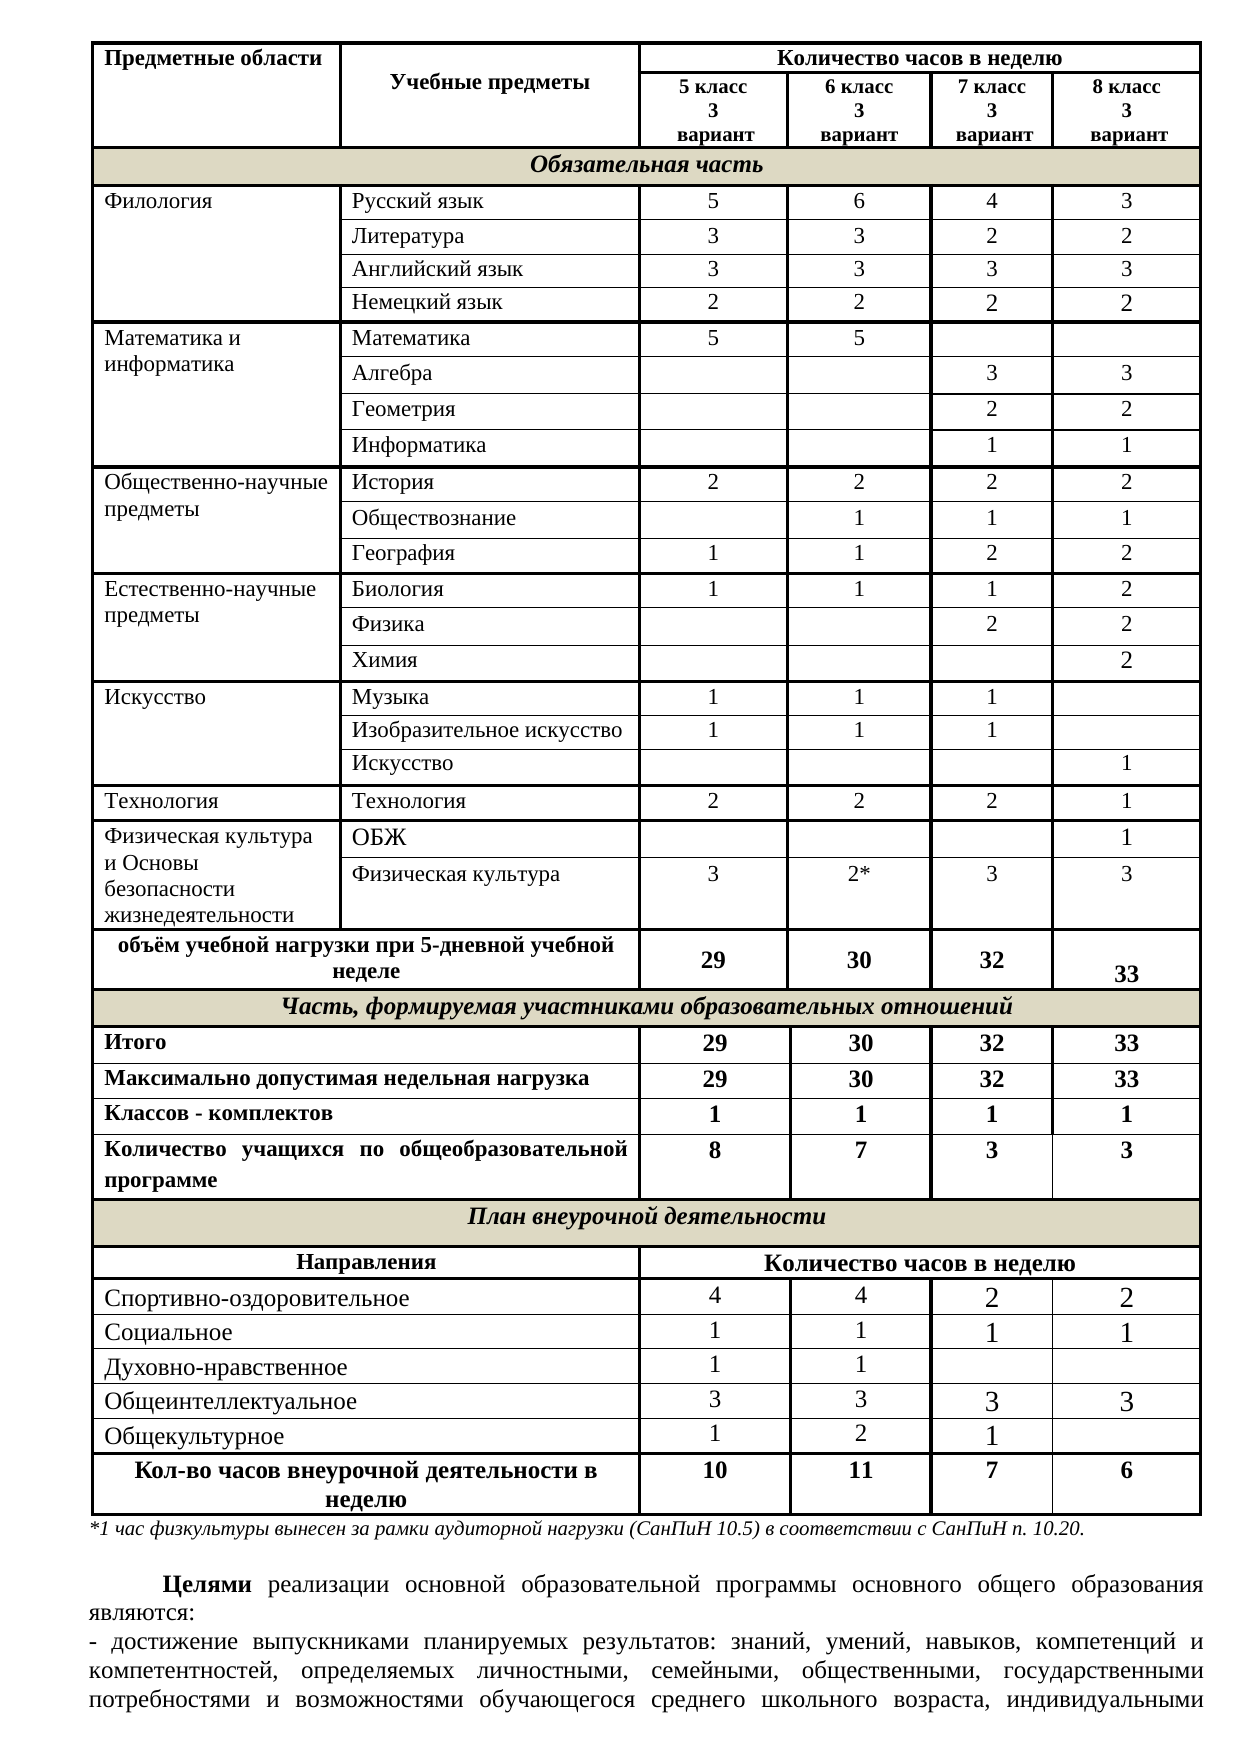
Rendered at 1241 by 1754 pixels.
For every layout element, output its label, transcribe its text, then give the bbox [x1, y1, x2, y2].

table_cell Физика [342, 608, 638, 644]
table_cell 2 [933, 469, 1051, 501]
table_cell 10 [641, 1455, 789, 1513]
table_cell [789, 608, 929, 644]
table_cell [933, 646, 1051, 680]
table_cell 2* [789, 858, 929, 928]
table_cell 1 [792, 1349, 929, 1383]
table_cell 1 [789, 575, 929, 607]
table_cell Классов - комплектов [94, 1099, 638, 1134]
table_cell 1 [1054, 502, 1199, 538]
table_cell 3 [933, 255, 1051, 287]
table_cell Духовно-нравственное [94, 1349, 638, 1383]
table_cell [789, 394, 929, 429]
table_cell [1054, 683, 1199, 715]
table_cell 1 [641, 1315, 789, 1348]
table_cell Немецкий язык [342, 288, 638, 320]
table_cell 3 [933, 1384, 1052, 1417]
table_cell 1 [641, 575, 786, 607]
table_cell 1 [1054, 431, 1199, 465]
table_cell [641, 430, 786, 465]
table_cell Направления [94, 1248, 638, 1277]
table_cell 33 [1054, 1064, 1199, 1098]
table_cell 2 [1054, 539, 1199, 572]
table_cell 2 [789, 288, 929, 320]
table_cell 1 [933, 575, 1051, 607]
table_cell 2 [1054, 288, 1199, 320]
table_cell Общественно-научные предметы [94, 469, 339, 572]
table_cell 1 [933, 716, 1051, 748]
table_cell 1 [789, 716, 929, 748]
table_cell Максимально допустимая недельная нагрузка [94, 1064, 638, 1098]
table_cell [933, 1349, 1052, 1383]
table_cell 1 [641, 1419, 789, 1452]
table_cell Социальное [94, 1315, 638, 1348]
table_cell 2 [1054, 646, 1199, 680]
table_cell 2 [933, 787, 1051, 819]
table_cell 3 [789, 255, 929, 287]
table_cell 2 [1054, 469, 1199, 501]
table_cell объём учебной нагрузки при 5-дневной учебной неделе [94, 931, 638, 988]
table_cell 7 класс 3 вариант [933, 74, 1051, 146]
table_cell 2 [933, 1280, 1052, 1314]
table_cell 3 [792, 1384, 929, 1417]
table_cell ОБЖ [342, 822, 638, 857]
table_cell 1 [641, 539, 786, 572]
table_cell 4 [933, 187, 1051, 219]
table_cell 33 [1054, 1028, 1199, 1063]
table_cell 1 [1054, 787, 1199, 819]
table_cell 4 [792, 1280, 929, 1314]
table_cell 1 [1054, 750, 1199, 784]
table_cell 6 [1053, 1455, 1199, 1513]
table_cell 3 [933, 1135, 1052, 1198]
text Целями реализации основной образовательной программы основного общего образования являются: [89, 1569, 1205, 1626]
table_cell 3 [789, 220, 929, 254]
table_cell 1 [933, 431, 1051, 465]
table_cell 1 [933, 1315, 1052, 1348]
table_cell 5 [789, 324, 929, 356]
table_cell [1053, 1419, 1199, 1452]
table_cell 6 класс 3 вариант [789, 74, 929, 146]
table_cell 6 [789, 187, 929, 219]
table_cell 1 [1053, 1315, 1199, 1348]
table_cell 2 [641, 469, 786, 501]
table_cell [789, 357, 929, 393]
table_cell 1 [641, 1099, 789, 1134]
table_cell 2 [641, 787, 786, 819]
table_cell Геометрия [342, 394, 638, 429]
table_cell Русский язык [342, 187, 638, 219]
table_cell 2 [1054, 575, 1199, 607]
table_cell Алгебра [342, 357, 638, 393]
table_cell [641, 750, 786, 784]
table_cell [641, 502, 786, 538]
table_cell 1 [933, 1419, 1052, 1452]
table_cell План внеурочной деятельности [94, 1201, 1199, 1245]
table_cell 2 [1054, 395, 1199, 429]
table_cell 1 [641, 1349, 789, 1383]
table_cell Музыка [342, 683, 638, 715]
table_cell [933, 324, 1051, 356]
table_cell 1 [933, 683, 1051, 715]
table_cell 2 [789, 787, 929, 819]
table_cell Общекультурное [94, 1419, 638, 1452]
table_cell 2 [933, 220, 1051, 254]
table_cell [789, 822, 929, 857]
table_cell [933, 750, 1051, 784]
table_cell 3 [641, 255, 786, 287]
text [89, 1626, 1205, 1712]
table_cell [1053, 1349, 1199, 1383]
table_cell 3 [1054, 357, 1199, 393]
table_cell 4 [641, 1280, 789, 1314]
table_cell Естественно-научные предметы [94, 575, 339, 680]
table_cell 8 [641, 1135, 789, 1198]
table_cell Информатика [342, 430, 638, 465]
table_cell Часть, формируемая участниками образовательных отношений [94, 991, 1199, 1025]
table_cell Искусство [342, 750, 638, 784]
table_cell Физическая культура [342, 858, 638, 928]
table_cell Спортивно-оздоровительное [94, 1280, 638, 1314]
table_cell 32 [933, 931, 1051, 988]
table_cell 5 [641, 187, 786, 219]
table_cell Технология [94, 787, 339, 819]
table_cell [789, 430, 929, 465]
table_cell 1 [641, 683, 786, 715]
text *1 час физкультуры вынесен за рамки аудиторной нагрузки (СанПиН 10.5) в соответствии с СанПиН п. 10.20. [89, 1516, 1205, 1540]
table_cell 2 [933, 539, 1051, 572]
table_cell 32 [933, 1064, 1051, 1098]
table_cell 7 [792, 1135, 929, 1198]
table_cell 29 [641, 1028, 789, 1063]
table_cell 32 [933, 1028, 1051, 1063]
table_cell Количество учащихся по общеобразовательной программе [94, 1135, 638, 1198]
table_cell Искусство [94, 683, 339, 784]
table_cell Итого [94, 1028, 638, 1063]
table_cell 2 [933, 288, 1051, 320]
table_cell 2 [1054, 220, 1199, 254]
table_cell [1054, 716, 1199, 748]
table_cell 1 [789, 539, 929, 572]
table_cell Математика и информатика [94, 324, 339, 465]
table_cell 1 [1054, 1099, 1199, 1134]
table_cell 7 [933, 1455, 1052, 1513]
table_cell 3 [933, 858, 1051, 928]
table_cell 2 [641, 288, 786, 320]
table_cell [641, 394, 786, 429]
table_cell 3 [1053, 1135, 1199, 1198]
table_header Предметные области [94, 45, 339, 146]
table_cell Филология [94, 187, 339, 320]
table_cell 3 [933, 357, 1051, 393]
table_cell Физическая культура и Основы безопасности жизнедеятельности [94, 822, 339, 928]
table_cell 3 [641, 1384, 789, 1417]
table_cell 5 [641, 324, 786, 356]
table_cell Биология [342, 575, 638, 607]
table_cell 1 [792, 1099, 929, 1134]
table_cell 3 [1054, 255, 1199, 287]
table_header Количество часов в неделю [641, 45, 1199, 71]
table_cell Технология [342, 787, 638, 819]
table_cell 29 [641, 931, 786, 988]
table_cell Литература [342, 220, 638, 254]
table_header Учебные предметы [342, 45, 638, 146]
table_cell 11 [792, 1455, 929, 1513]
table_cell 30 [792, 1064, 929, 1098]
table_cell 30 [792, 1028, 929, 1063]
table_cell 1 [933, 1099, 1051, 1134]
table_cell [789, 646, 929, 680]
table_cell 2 [1053, 1280, 1199, 1314]
table_cell 8 класс 3 вариант [1054, 74, 1199, 146]
table_cell 1 [1054, 822, 1199, 857]
table_cell 5 класс 3 вариант [641, 74, 786, 146]
table_cell Общеинтеллектуальное [94, 1384, 638, 1417]
table_cell [789, 750, 929, 784]
table_cell [1054, 324, 1199, 356]
table_cell [641, 608, 786, 644]
table_cell 2 [1054, 608, 1199, 644]
table_cell 1 [933, 502, 1051, 538]
table_cell [933, 822, 1051, 857]
table_cell 29 [641, 1064, 789, 1098]
table_cell 3 [641, 858, 786, 928]
table_cell Математика [342, 324, 638, 356]
table_cell Обязательная часть [94, 149, 1199, 184]
table_cell 2 [933, 395, 1051, 429]
table_cell Количество часов в неделю [641, 1248, 1199, 1277]
table_cell 3 [1053, 1384, 1199, 1417]
table_cell Английский язык [342, 255, 638, 287]
table_cell Обществознание [342, 502, 638, 538]
table_cell 1 [789, 502, 929, 538]
table_cell 3 [641, 220, 786, 254]
table_cell География [342, 539, 638, 572]
table_cell 1 [641, 716, 786, 748]
table_cell 3 [1054, 187, 1199, 219]
table_cell 1 [792, 1315, 929, 1348]
table_cell Кол-во часов внеурочной деятельности в неделю [94, 1455, 638, 1513]
table_cell История [342, 469, 638, 501]
table_cell [641, 357, 786, 393]
table_cell [641, 646, 786, 680]
table_cell 33 [1054, 931, 1199, 988]
table_cell Изобразительное искусство [342, 716, 638, 748]
table_cell [641, 822, 786, 857]
table_cell 2 [789, 469, 929, 501]
table_cell 30 [789, 931, 929, 988]
table_cell 2 [792, 1419, 929, 1452]
table_cell Химия [342, 646, 638, 680]
table_cell 1 [789, 683, 929, 715]
table_cell 2 [933, 608, 1051, 644]
table_cell 3 [1054, 858, 1199, 928]
